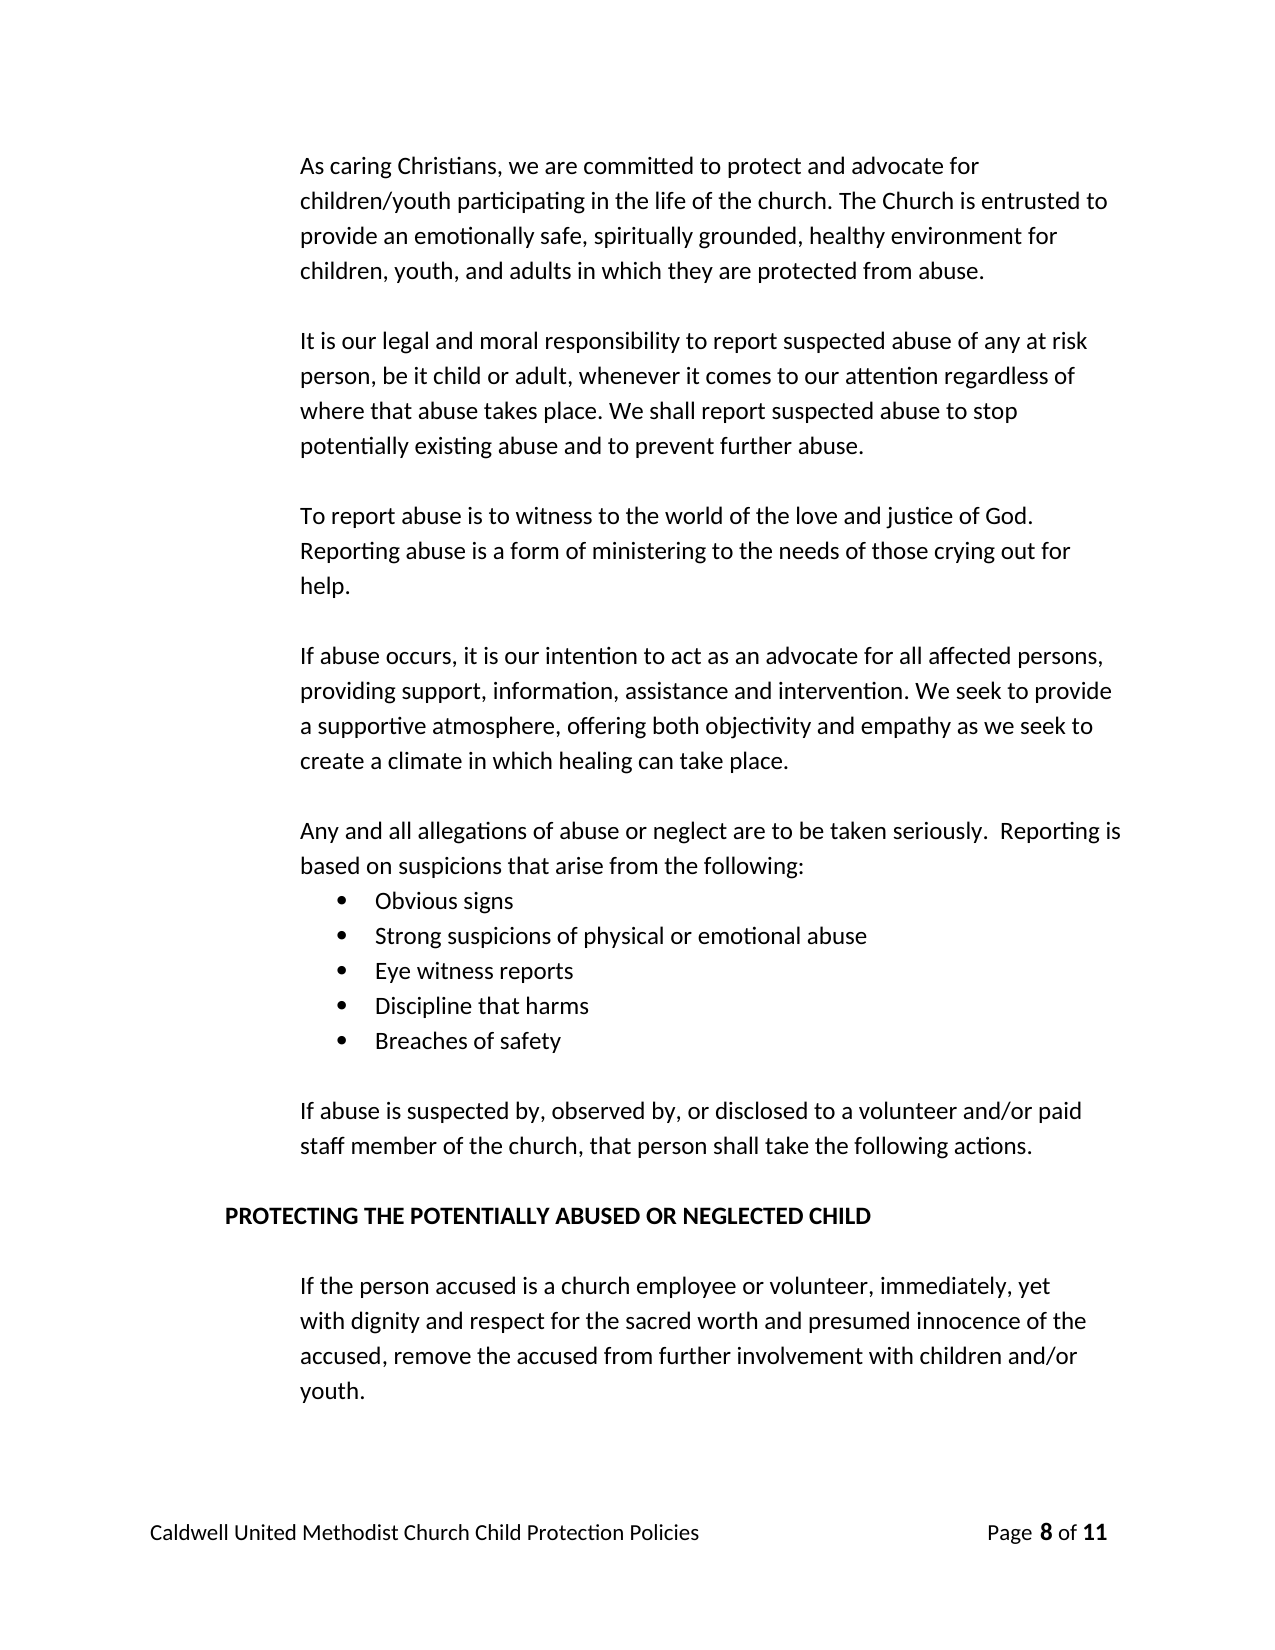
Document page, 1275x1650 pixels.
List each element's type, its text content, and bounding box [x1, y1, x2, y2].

list Breaches of safety [337, 1025, 1125, 1056]
text To report abuse is to witness to the world of the love and justice of God. Reporting abuse is a form of ministering to the needs of those crying out for help. [300, 500, 1125, 601]
list Obvious signs [337, 885, 1125, 916]
list Discipline that harms [337, 990, 1125, 1021]
text As caring Christians, we are committed to protect and advocate for children/youth participating in the life of the church. The Church is entrusted to provide an emotionally safe, spiritually grounded, healthy environment for children, youth, and adults in which they are protected from abuse. [300, 150, 1125, 286]
text PROTECTING THE POTENTIALLY ABUSED OR NEGLECTED CHILD [150, 1200, 1125, 1231]
list Strong suspicions of physical or emotional abuse [337, 920, 1125, 951]
text If the person accused is a church employee or volunteer, immediately, yet with dignity and respect for the sacred worth and presumed innocence of the accused, remove the accused from further involvement with children and/or youth. [300, 1270, 1100, 1406]
text If abuse is suspected by, observed by, or disclosed to a volunteer and/or paid staff member of the church, that person shall take the following actions. [300, 1095, 1125, 1161]
text If abuse occurs, it is our intention to act as an advocate for all affected persons, providing support, information, assistance and intervention. We seek to provide a supportive atmosphere, offering both objectivity and empathy as we seek to create a climate in which healing can take place. [300, 640, 1125, 776]
text Any and all allegations of abuse or neglect are to be taken seriously. Reporting is based on suspicions that arise from the following: [300, 815, 1125, 881]
text It is our legal and moral responsibility to report suspected abuse of any at risk person, be it child or adult, whenever it comes to our attention regardless of where that abuse takes place. We shall report suspected abuse to stop potentially existing abuse and to prevent further abuse. [300, 325, 1125, 461]
list Eye witness reports [337, 955, 1125, 986]
